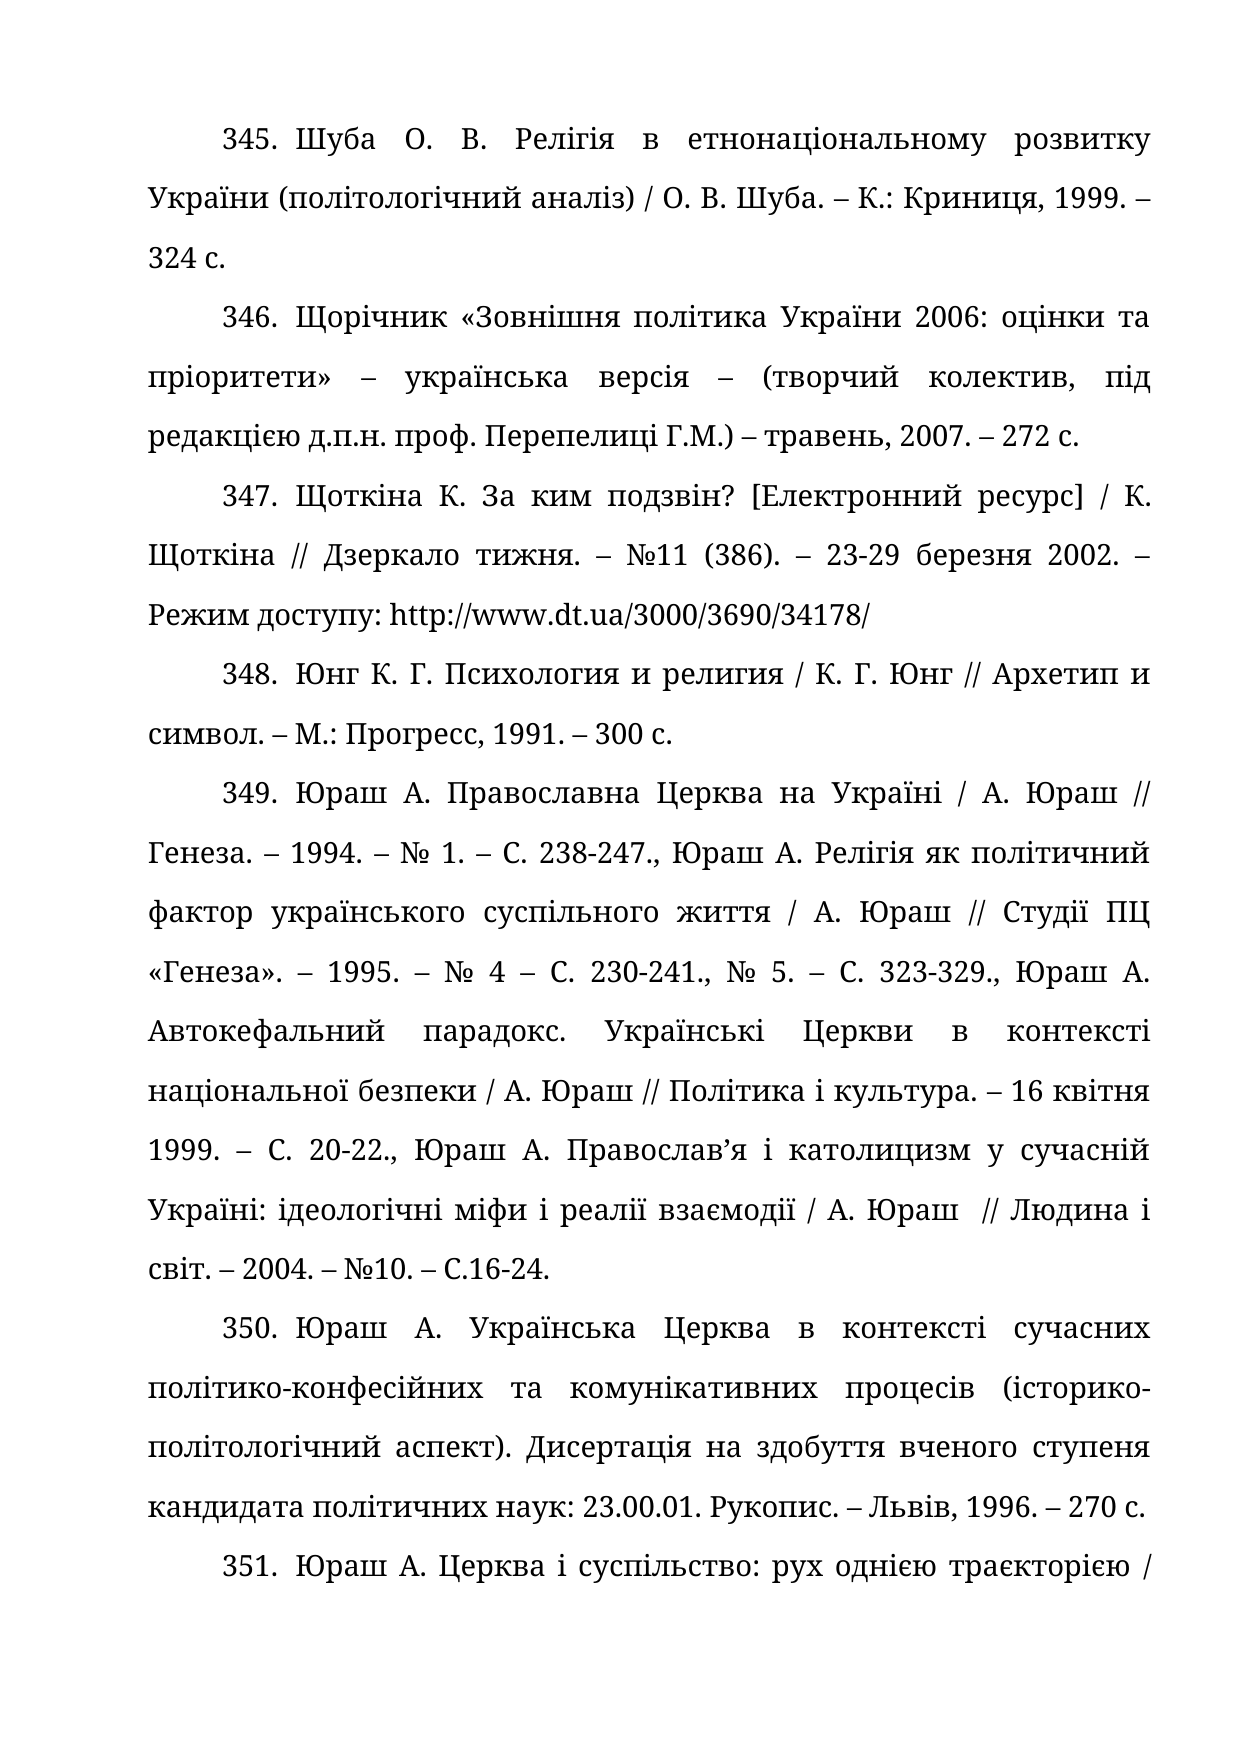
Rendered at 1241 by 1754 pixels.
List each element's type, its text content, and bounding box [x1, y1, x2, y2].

list Юраш А. Православна Церква на Україні / А. Юраш // Генеза. – 1994. – № 1. – С. 238-247., Юраш А. Релігія як політичний фактор українського суспільного життя / А. Юраш // Студії ПЦ «Генеза». – 1995. – № 4 – С. 230-241., № 5. – С. 323-329., Юраш А. Автокефальний парадокс. Українські Церкви в контексті національної безпеки / А. Юраш // Політика і культура. – 16 квітня 1999. – С. 20-22., Юраш А. Православ’я і католицизм у сучасній Україні: ідеологічні міфи і реалії взаємодії / А. Юраш // Людина і світ. – 2004. – №10. – С.16-24. [148, 772, 1152, 1288]
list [148, 1546, 1152, 1585]
list Щорічник «Зовнішня політика України 2006: оцінки та пріоритети» – українська версія – (творчий колектив, під редакцією д.п.н. проф. Перепелиці Г.М.) – травень, 2007. – 272 с. [148, 297, 1152, 455]
list Юнг К. Г. Психология и религия / К. Г. Юнг // Архетип и символ. – М.: Прогресс, 1991. – 300 с. [148, 653, 1152, 753]
list Юраш А. Українська Церква в контексті сучасних політико-конфесійних та комунікативних процесів (історико-політологічний аспект). Дисертація на здобуття вченого ступеня кандидата політичних наук: 23.00.01. Рукопис. – Львів, 1996. – 270 с. [148, 1308, 1152, 1526]
list Шуба О. В. Релігія в етнонаціональному розвитку України (політологічний аналіз) / О. В. Шуба. – К.: Криниця, 1999. – 324 с. [148, 118, 1152, 277]
list Щоткіна К. За ким подзвін? [Електронний ресурс] / К. Щоткіна // Дзеркало тижня. – №11 (386). – 23-29 березня 2002. – Режим доступу: http://www.dt.ua/3000/3690/34178/ [148, 475, 1152, 634]
